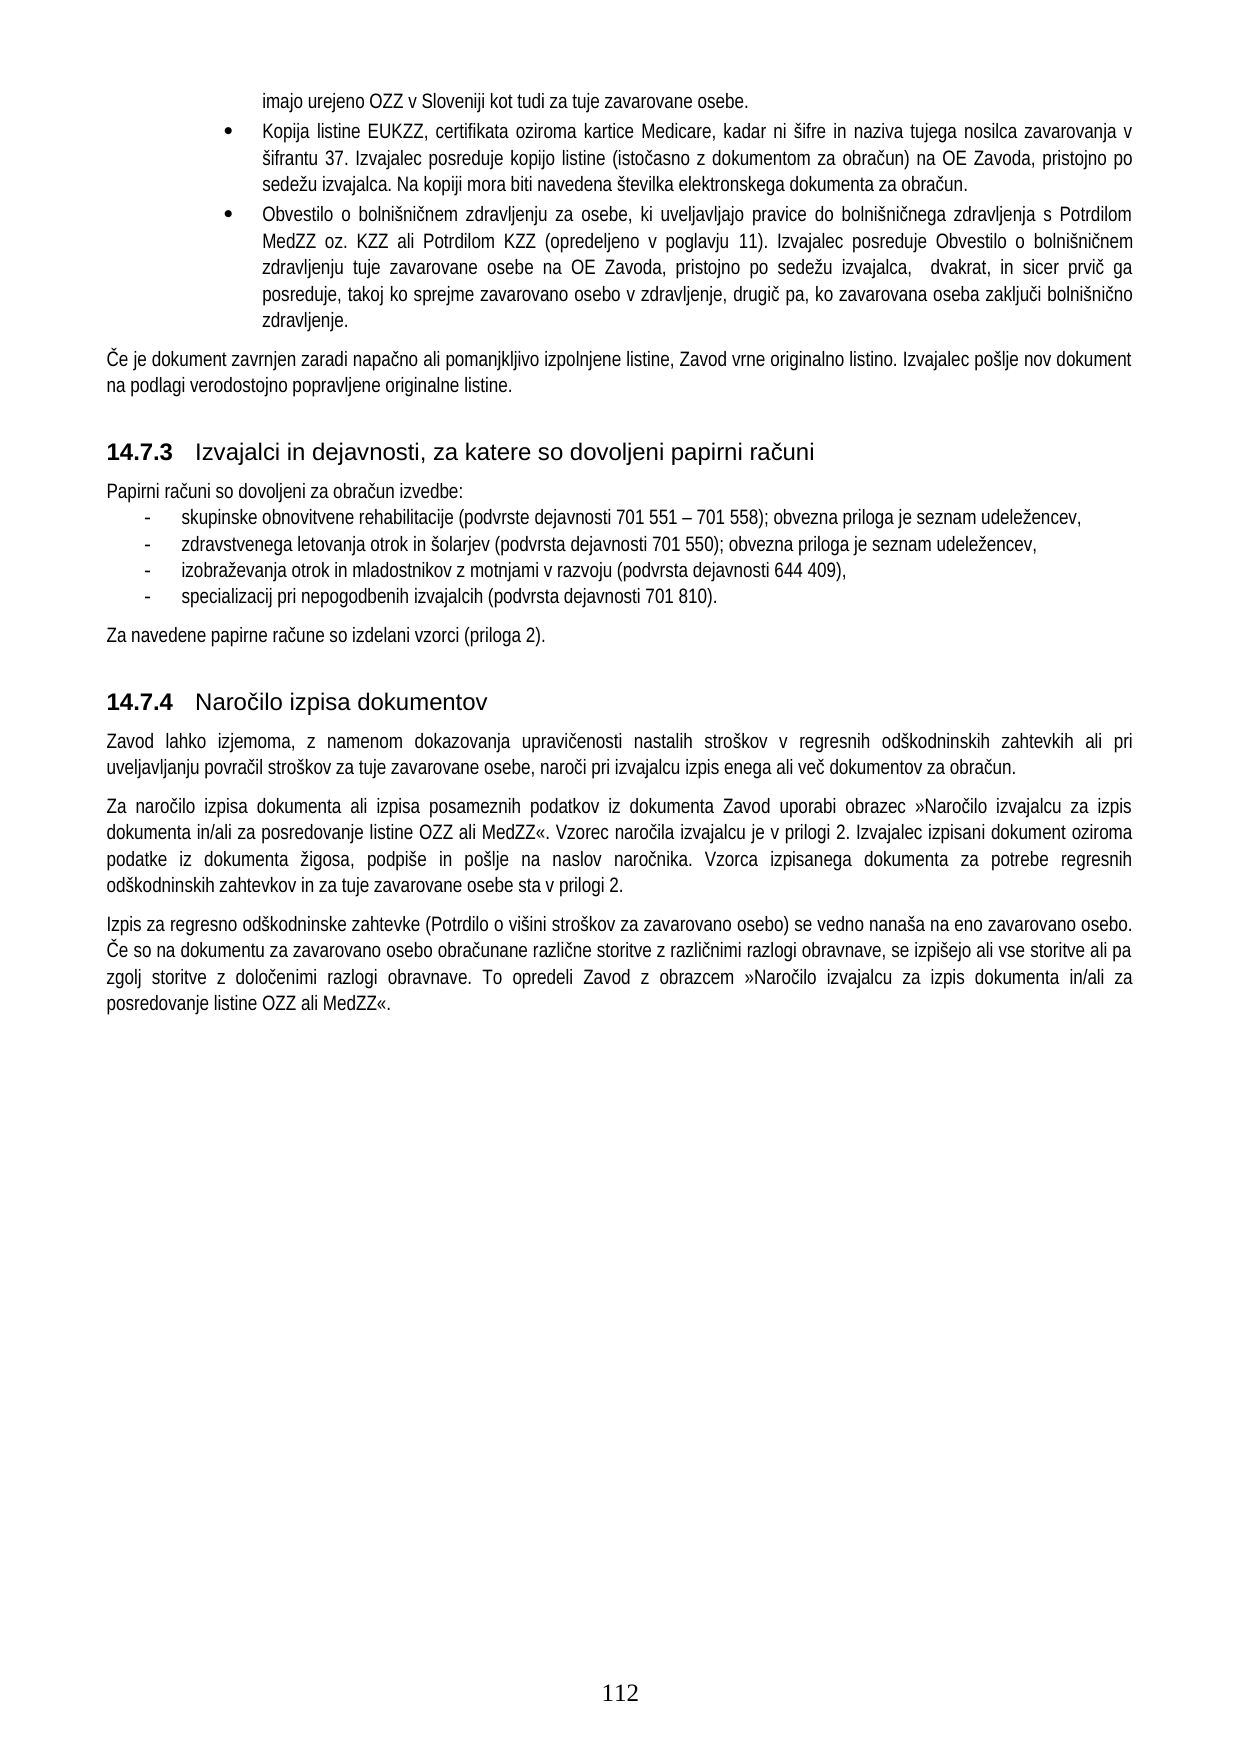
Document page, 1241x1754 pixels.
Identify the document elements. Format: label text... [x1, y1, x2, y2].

text Papirni računi so dovoljeni za obračun izvedbe: [106, 478, 1134, 502]
text Za naročilo izpisa dokumenta ali izpisa posameznih podatkov iz dokumenta Zavod uporabi obrazec »Naročilo izvajalcu za izpis dokumenta in/ali za posredovanje listine OZZ ali MedZZ«. Vzorec naročila izvajalcu je v prilogi 2. Izvajalec izpisani dokument oziroma podatke iz dokumenta žigosa, podpiše in pošlje na naslov naročnika. Vzorca izpisanega dokumenta za potrebe regresnih odškodninskih zahtevkov in za tuje zavarovane osebe sta v prilogi 2. [106, 794, 1134, 897]
text Izpis za regresno odškodninske zahtevke (Potrdilo o višini stroškov za zavarovano osebo) se vedno nanaša na eno zavarovano osebo. Če so na dokumentu za zavarovano osebo obračunane različne storitve z različnimi razlogi obravnave, se izpišejo ali vse storitve ali pa zgolj storitve z določenimi razlogi obravnave. To opredeli Zavod z obrazcem »Naročilo izvajalcu za izpis dokumenta in/ali za posredovanje listine OZZ ali MedZZ«. [106, 912, 1134, 1015]
text zdravstvenega letovanja otrok in šolarjev (podvrsta dejavnosti 701 550); obvezna priloga je seznam udeležencev, [144, 531, 1134, 555]
text Kopija listine EUKZZ, certifikata oziroma kartice Medicare, kadar ni šifre in naziva tujega nosilca zavarovanja v šifrantu 37. Izvajalec posreduje kopijo listine (istočasno z dokumentom za obračun) na OE Zavoda, pristojno po sedežu izvajalca. Na kopiji mora biti navedena številka elektronskega dokumenta za obračun. [224, 119, 1134, 196]
subtitle Naročilo izpisa dokumentov [106, 687, 1134, 716]
text Obvestilo o bolnišničnem zdravljenju za osebe, ki uveljavljajo pravice do bolnišničnega zdravljenja s Potrdilom MedZZ oz. KZZ ali Potrdilom KZZ (opredeljeno v poglavju 11). Izvajalec posreduje Obvestilo o bolnišničnem zdravljenju tuje zavarovane osebe na OE Zavoda, pristojno po sedežu izvajalca, dvakrat, in sicer prvič ga posreduje, takoj ko sprejme zavarovano osebo v zdravljenje, drugič pa, ko zavarovana oseba zaključi bolnišnično zdravljenje. [224, 202, 1134, 332]
text Za navedene papirne račune so izdelani vzorci (priloga 2). [106, 623, 1134, 647]
subtitle Izvajalci in dejavnosti, za katere so dovoljeni papirni računi [106, 437, 1134, 466]
text skupinske obnovitvene rehabilitacije (podvrste dejavnosti 701 551 – 701 558); obvezna priloga je seznam udeležencev, [144, 505, 1134, 529]
text izobraževanja otrok in mladostnikov z motnjami v razvoju (podvrsta dejavnosti 644 409), [144, 558, 1134, 582]
text specializacij pri nepogodbenih izvajalcih (podvrsta dejavnosti 701 810). [144, 584, 1134, 608]
text Zavod lahko izjemoma, z namenom dokazovanja upravičenosti nastalih stroškov v regresnih odškodninskih zahtevkih ali pri uveljavljanju povračil stroškov za tuje zavarovane osebe, naroči pri izvajalcu izpis enega ali več dokumentov za obračun. [106, 729, 1134, 779]
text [224, 89, 1134, 113]
text Če je dokument zavrnjen zaradi napačno ali pomanjkljivo izpolnjene listine, Zavod vrne originalno listino. Izvajalec pošlje nov dokument na podlagi verodostojno popravljene originalne listine. [106, 347, 1134, 397]
